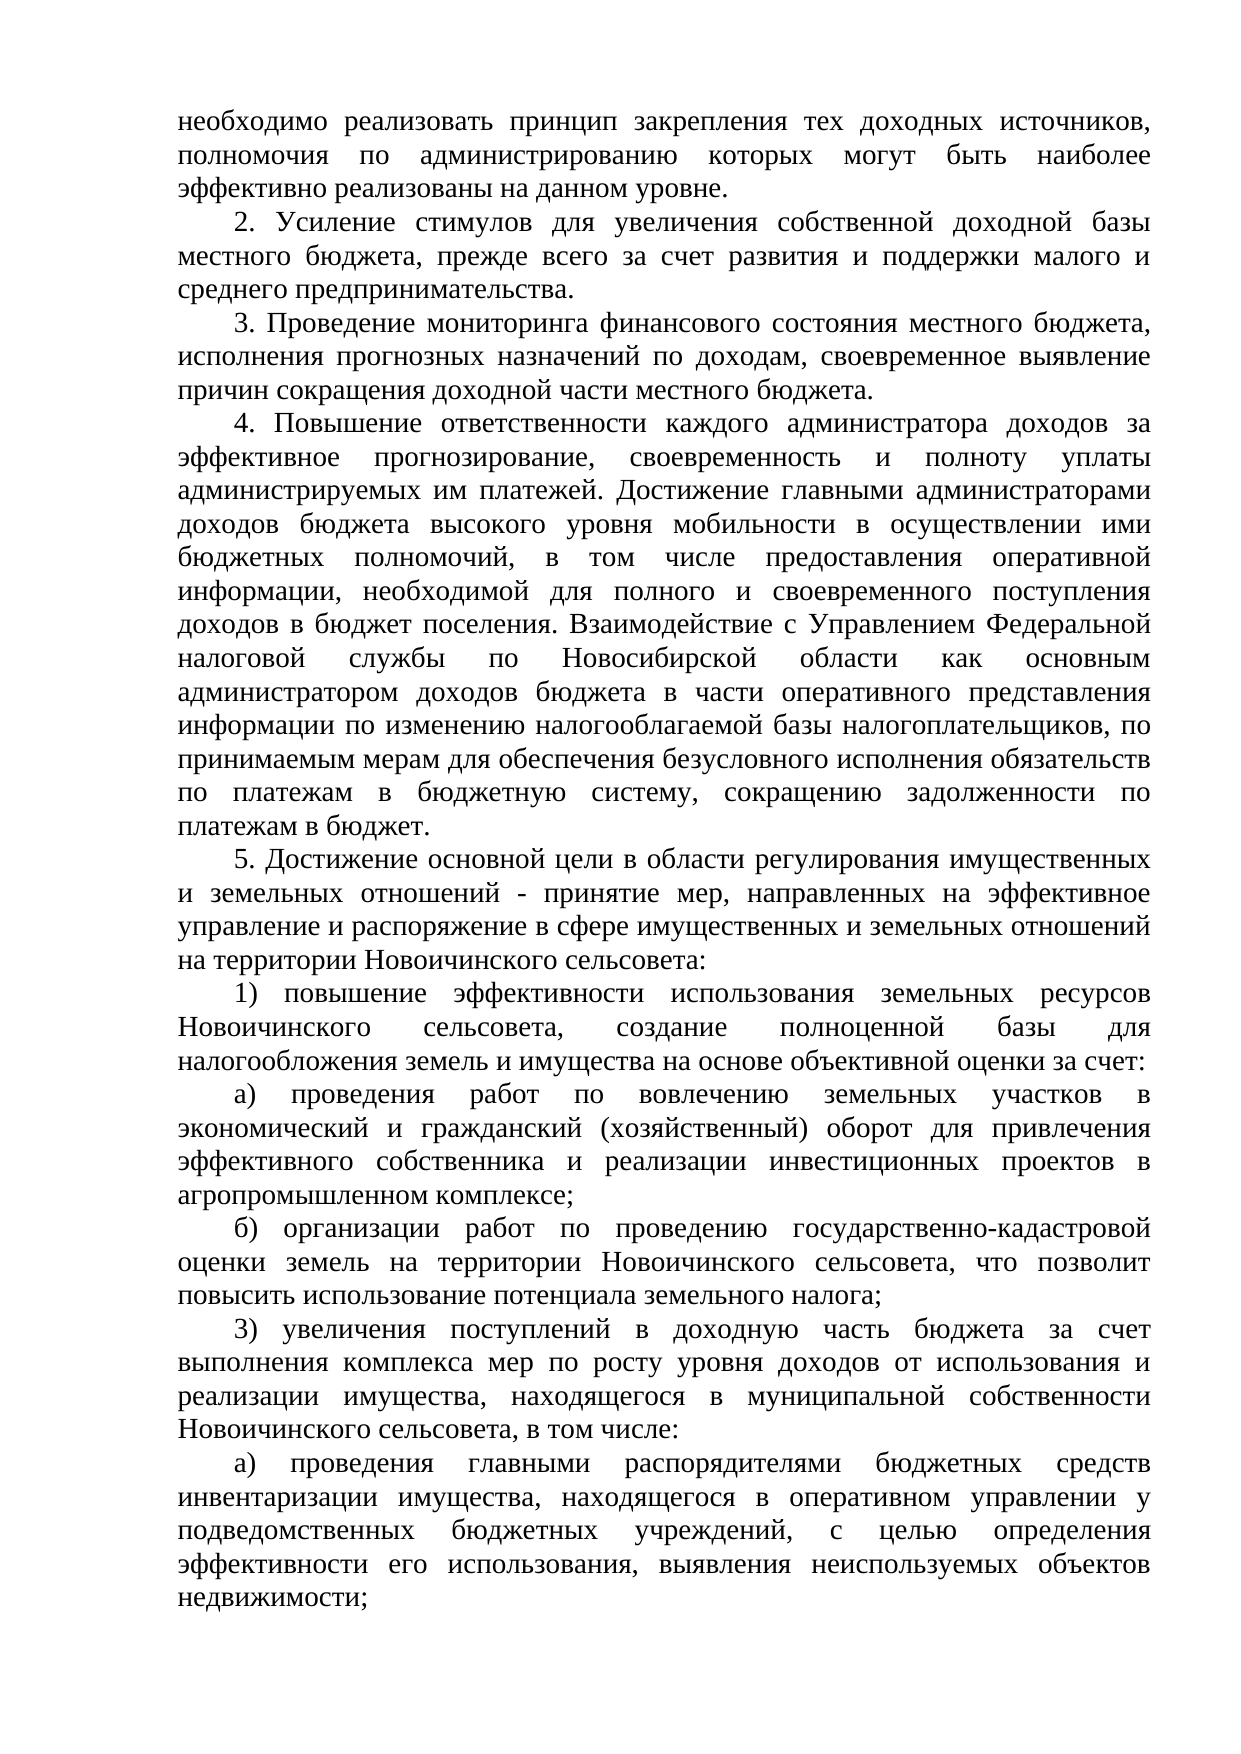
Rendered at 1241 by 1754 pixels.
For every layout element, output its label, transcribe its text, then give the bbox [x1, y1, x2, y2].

text б) организации работ по проведению государственно-кадастровой оценки земель на территории Новоичинского сельсовета, что позволит повысить использование потенциала земельного налога; [177, 1210, 1152, 1311]
text 4. Повышение ответственности каждого администратора доходов за эффективное прогнозирование, своевременность и полноту уплаты администрируемых им платежей. Достижение главными администраторами доходов бюджета высокого уровня мобильности в осуществлении ими бюджетных полномочий, в том числе предоставления оперативной информации, необходимой для полного и своевременного поступления доходов в бюджет поселения. Взаимодействие с Управлением Федеральной налоговой службы по Новосибирской области как основным администратором доходов бюджета в части оперативного представления информации по изменению налогооблагаемой базы налогоплательщиков, по принимаемым мерам для обеспечения безусловного исполнения обязательств по платежам в бюджетную систему, сокращению задолженности по платежам в бюджет. [177, 405, 1152, 841]
text 3. Проведение мониторинга финансового состояния местного бюджета, исполнения прогнозных назначений по доходам, своевременное выявление причин сокращения доходной части местного бюджета. [177, 305, 1152, 405]
text 5. Достижение основной цели в области регулирования имущественных и земельных отношений - принятие мер, направленных на эффективное управление и распоряжение в сфере имущественных и земельных отношений на территории Новоичинского сельсовета: [177, 841, 1152, 976]
text 1) повышение эффективности использования земельных ресурсов Новоичинского сельсовета, создание полноценной базы для налогообложения земель и имущества на основе объективной оценки за счет: [177, 976, 1152, 1076]
text 3) увеличения поступлений в доходную часть бюджета за счет выполнения комплекса мер по росту уровня доходов от использования и реализации имущества, находящегося в муниципальной собственности Новоичинского сельсовета, в том числе: [177, 1311, 1152, 1445]
text а) проведения работ по вовлечению земельных участков в экономический и гражданский (хозяйственный) оборот для привлечения эффективного собственника и реализации инвестиционных проектов в агропромышленном комплексе; [177, 1076, 1152, 1210]
text 2. Усиление стимулов для увеличения собственной доходной базы местного бюджета, прежде всего за счет развития и поддержки малого и среднего предпринимательства. [177, 204, 1152, 305]
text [177, 103, 1152, 204]
text а) проведения главными распорядителями бюджетных средств инвентаризации имущества, находящегося в оперативном управлении у подведомственных бюджетных учреждений, с целью определения эффективности его использования, выявления неиспользуемых объектов недвижимости; [177, 1445, 1152, 1613]
